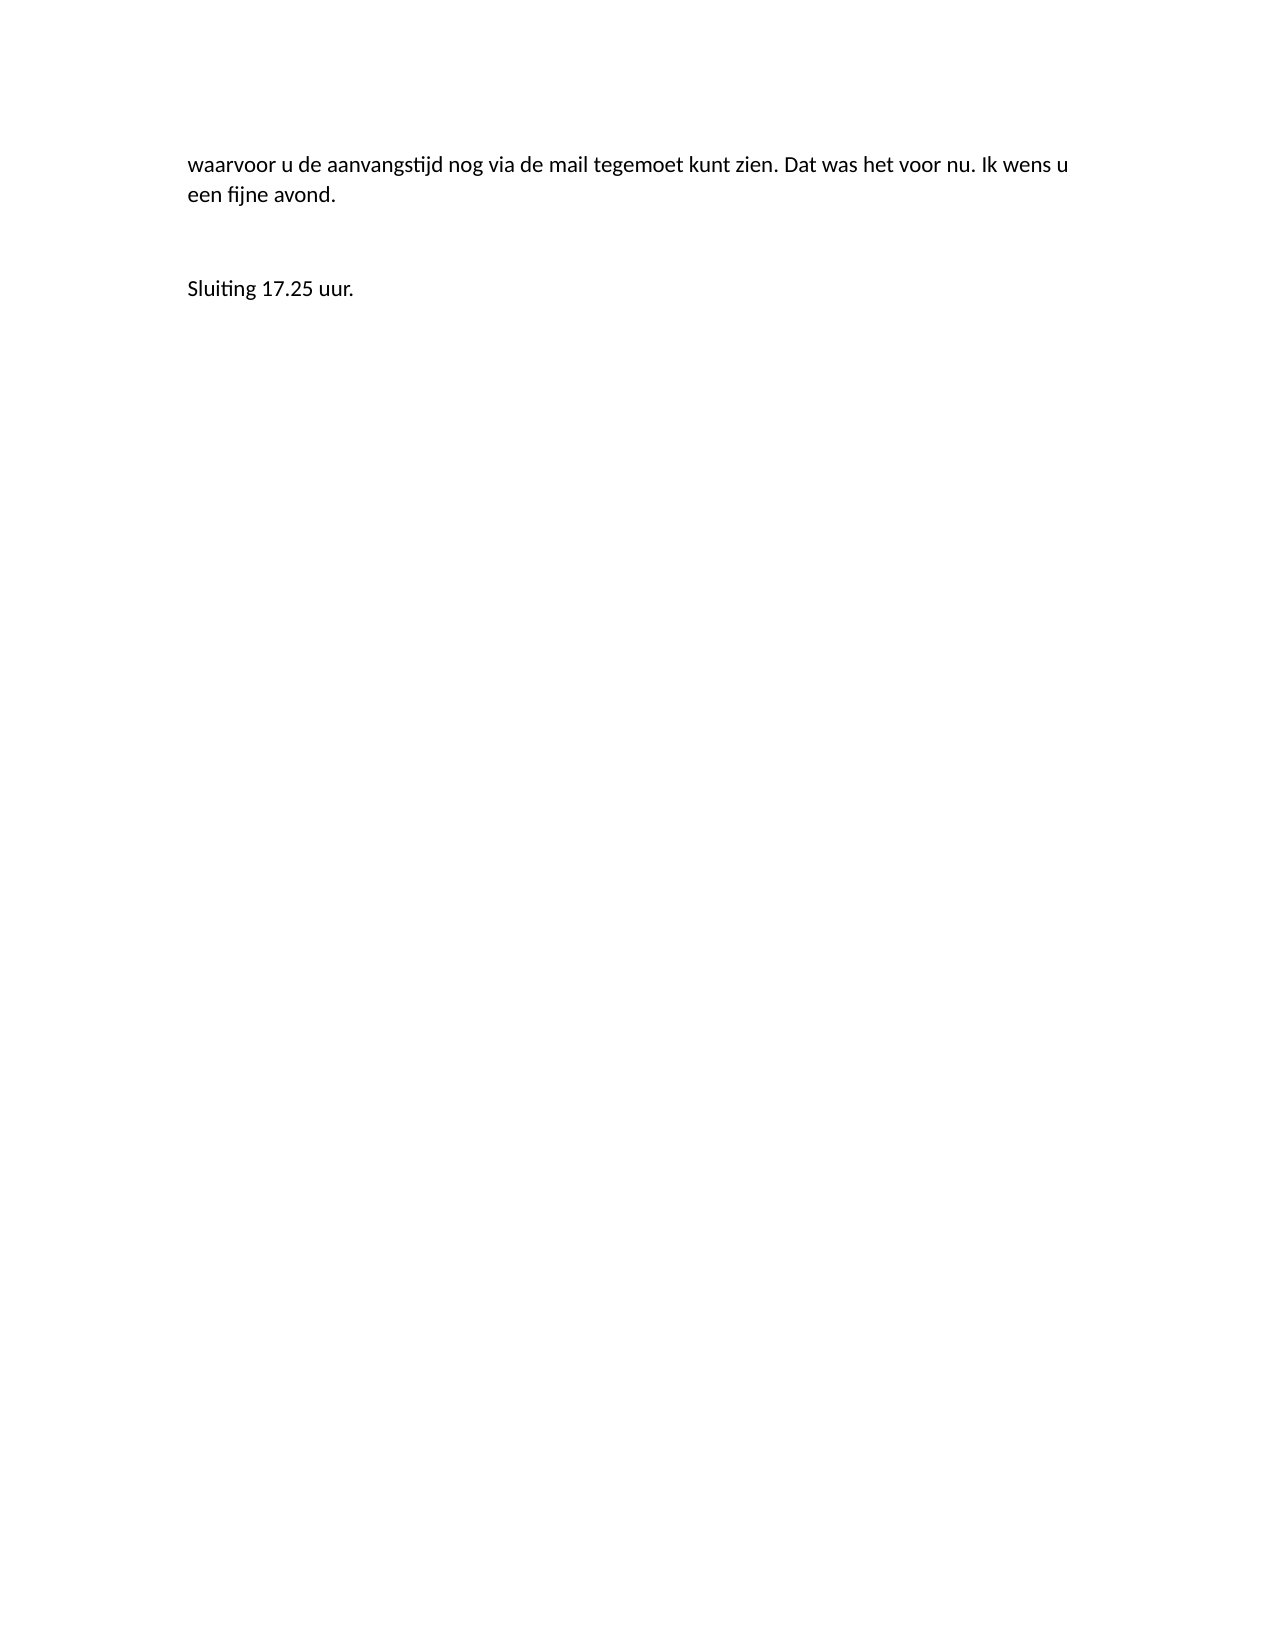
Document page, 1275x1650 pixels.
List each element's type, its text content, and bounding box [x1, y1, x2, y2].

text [187, 150, 1087, 208]
text Sluiting 17.25 uur. [187, 274, 1087, 302]
